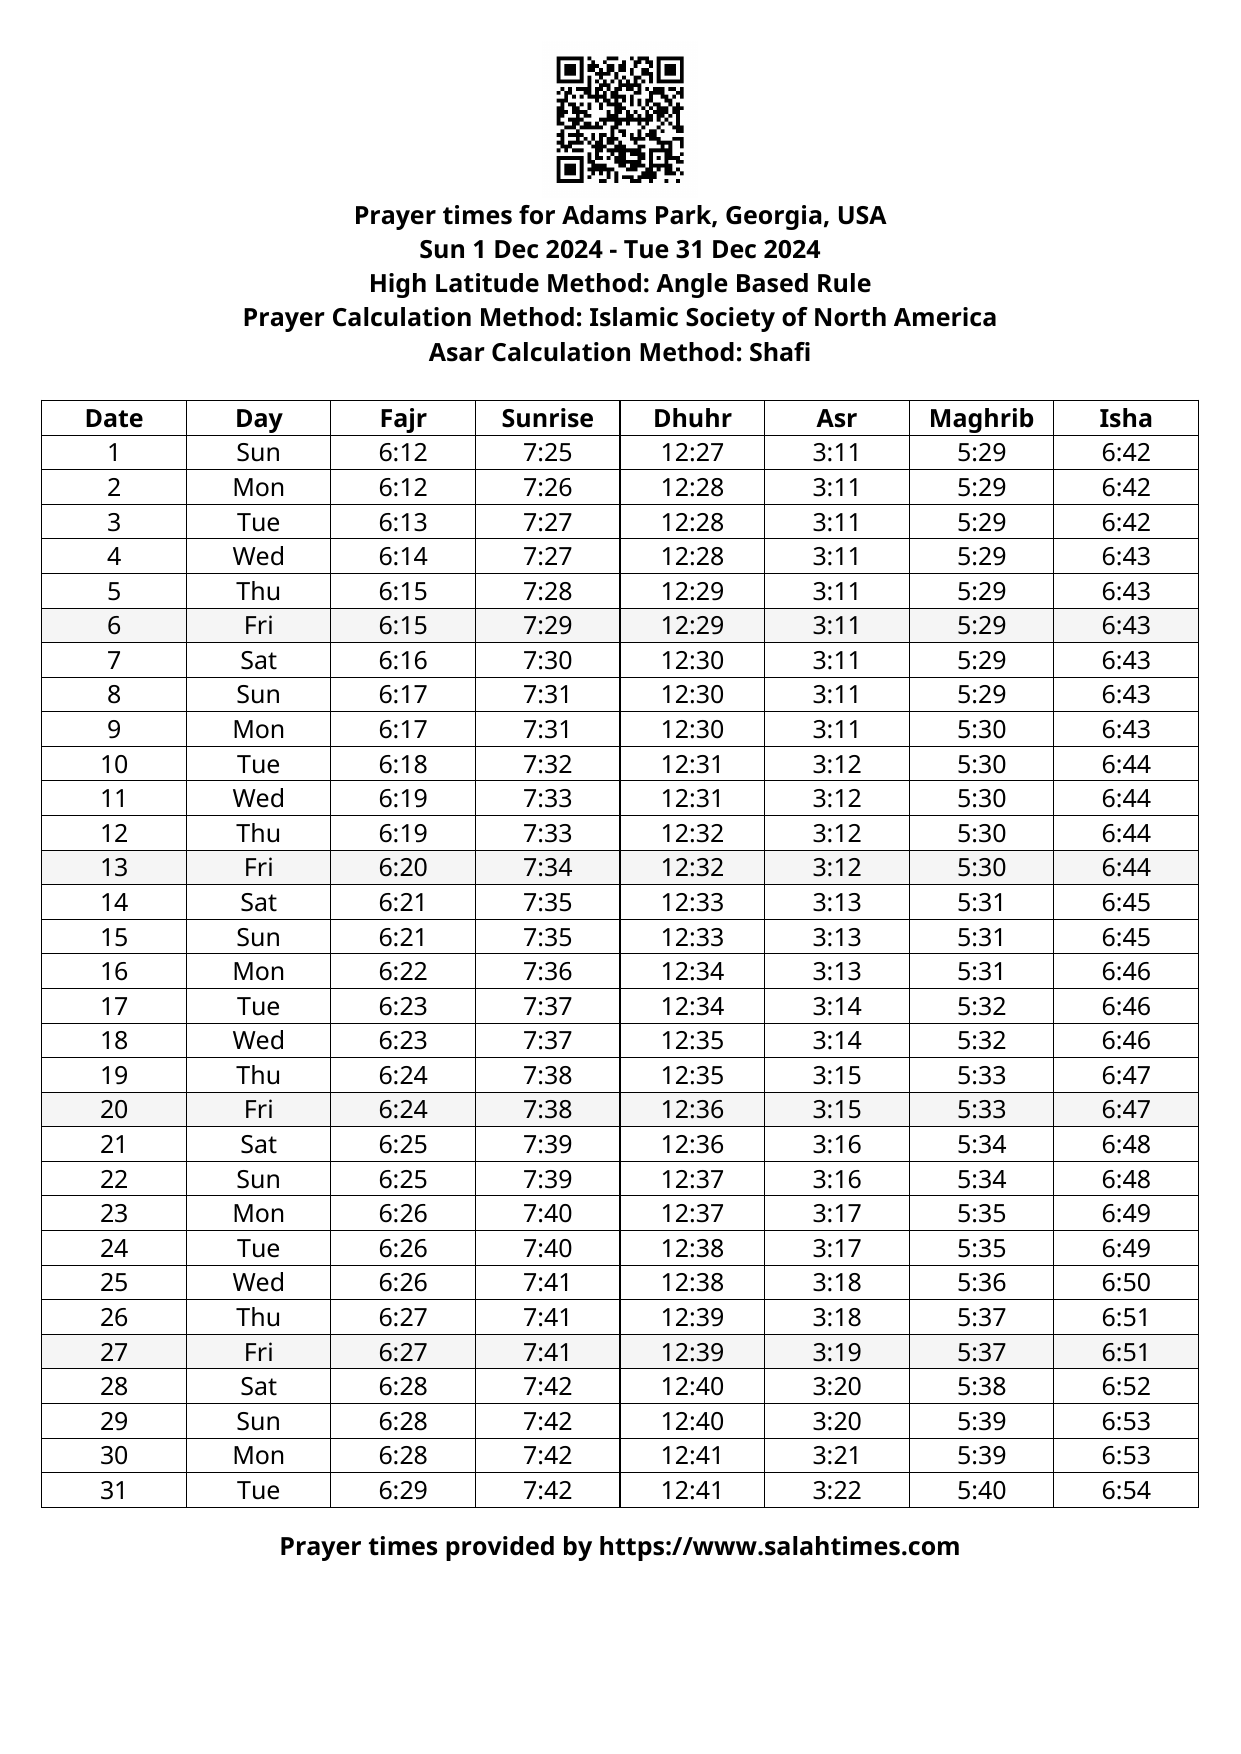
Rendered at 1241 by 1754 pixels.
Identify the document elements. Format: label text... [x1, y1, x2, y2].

table_cell 6:49 [1054, 1196, 1198, 1230]
table_cell 7:37 [476, 1024, 619, 1057]
table_cell 3:14 [765, 989, 909, 1022]
table_cell 3:18 [765, 1300, 909, 1334]
table_cell 3:12 [765, 781, 909, 815]
table_cell 5:40 [910, 1473, 1053, 1507]
table_cell 6:49 [1054, 1231, 1198, 1264]
table_cell 7:33 [476, 781, 619, 815]
table_header Maghrib [910, 401, 1053, 434]
table_cell Thu [187, 816, 330, 849]
table_cell 12:33 [621, 885, 764, 919]
table_cell 28 [42, 1369, 186, 1403]
table_cell 6:26 [331, 1266, 475, 1299]
table_cell 6:48 [1054, 1162, 1198, 1195]
table_cell Fri [187, 1093, 330, 1126]
table_cell Mon [187, 954, 330, 988]
table_cell 3:11 [765, 470, 909, 504]
table_cell 6:23 [331, 989, 475, 1022]
table_cell 5:38 [910, 1369, 1053, 1403]
table_cell 6:46 [1054, 989, 1198, 1022]
table_cell 7:29 [476, 609, 619, 642]
table_cell 6:47 [1054, 1058, 1198, 1092]
table_cell 3:16 [765, 1127, 909, 1161]
table_cell 6:26 [331, 1231, 475, 1264]
table_cell 6:44 [1054, 747, 1198, 780]
table_cell Wed [187, 781, 330, 815]
table_cell 3:13 [765, 920, 909, 953]
table_cell 7:32 [476, 747, 619, 780]
text Prayer times provided by https://www.salahtimes.com [42, 1528, 1198, 1563]
table_cell 6:53 [1054, 1439, 1198, 1472]
table_cell 7:36 [476, 954, 619, 988]
table_cell Fri [187, 1335, 330, 1368]
table_cell 12:37 [621, 1162, 764, 1195]
table_cell 6:28 [331, 1369, 475, 1403]
table_cell 30 [42, 1439, 186, 1472]
table_cell Tue [187, 989, 330, 1022]
table_cell 6:21 [331, 885, 475, 919]
table_cell 5:32 [910, 1024, 1053, 1057]
table_cell 3:11 [765, 574, 909, 607]
table_cell 3:20 [765, 1404, 909, 1437]
table_cell 12:38 [621, 1266, 764, 1299]
table_cell 3:15 [765, 1058, 909, 1092]
table_cell 6:27 [331, 1300, 475, 1334]
table_cell 12:37 [621, 1196, 764, 1230]
table_cell 12:34 [621, 989, 764, 1022]
table_cell 5:33 [910, 1093, 1053, 1126]
table_cell 6:44 [1054, 781, 1198, 815]
table_cell 6:25 [331, 1162, 475, 1195]
table_cell Wed [187, 539, 330, 573]
table_cell 26 [42, 1300, 186, 1334]
table_cell 27 [42, 1335, 186, 1368]
table_cell 5:36 [910, 1266, 1053, 1299]
table_cell 5:30 [910, 712, 1053, 746]
table_cell 6:12 [331, 436, 475, 469]
table_cell 12:31 [621, 747, 764, 780]
table_cell 12 [42, 816, 186, 849]
table_cell 3:16 [765, 1162, 909, 1195]
table_cell 12:28 [621, 470, 764, 504]
table_cell 7:35 [476, 885, 619, 919]
table_cell 3:11 [765, 643, 909, 677]
table_cell 12:35 [621, 1024, 764, 1057]
table_cell 6:18 [331, 747, 475, 780]
table_cell 6:43 [1054, 574, 1198, 607]
table_cell Sun [187, 1404, 330, 1437]
table_cell 3:12 [765, 851, 909, 884]
table_cell 6:13 [331, 505, 475, 538]
table_cell 6:43 [1054, 678, 1198, 711]
table_cell 4 [42, 539, 186, 573]
table_cell 7:42 [476, 1439, 619, 1472]
table_cell 6:52 [1054, 1369, 1198, 1403]
table_cell 6:21 [331, 920, 475, 953]
table_cell Sun [187, 436, 330, 469]
table_cell 7:41 [476, 1266, 619, 1299]
table_cell 21 [42, 1127, 186, 1161]
table_header Asr [765, 401, 909, 434]
table_cell 11 [42, 781, 186, 815]
table_cell 3:11 [765, 505, 909, 538]
table_cell 12:32 [621, 851, 764, 884]
table_cell 5:32 [910, 989, 1053, 1022]
table_cell 12:36 [621, 1127, 764, 1161]
table_cell Sat [187, 1369, 330, 1403]
table_cell 12:31 [621, 781, 764, 815]
table_cell 6:51 [1054, 1300, 1198, 1334]
table_cell 6:47 [1054, 1093, 1198, 1126]
table_cell 12:28 [621, 539, 764, 573]
table_header Sunrise [476, 401, 619, 434]
table_cell 18 [42, 1024, 186, 1057]
table_cell 5:29 [910, 678, 1053, 711]
table_cell 23 [42, 1196, 186, 1230]
table_cell 6:43 [1054, 712, 1198, 746]
table_header Date [42, 401, 186, 434]
table_cell 14 [42, 885, 186, 919]
table_cell 6:14 [331, 539, 475, 573]
table_cell 12:28 [621, 505, 764, 538]
table_header Day [187, 401, 330, 434]
table_cell 5:30 [910, 781, 1053, 815]
table_cell 7:31 [476, 712, 619, 746]
table_cell 5:35 [910, 1196, 1053, 1230]
table_cell 7:42 [476, 1369, 619, 1403]
table_cell 22 [42, 1162, 186, 1195]
table_cell 3:14 [765, 1024, 909, 1057]
table_cell 3:12 [765, 816, 909, 849]
table_cell 12:30 [621, 643, 764, 677]
table_cell 5:30 [910, 851, 1053, 884]
picture [542, 41, 699, 198]
table_cell Fri [187, 609, 330, 642]
table_cell 6:24 [331, 1058, 475, 1092]
table_cell 6:42 [1054, 436, 1198, 469]
table_cell Sat [187, 1127, 330, 1161]
table_cell 5:29 [910, 574, 1053, 607]
table_cell 6:46 [1054, 954, 1198, 988]
table_cell 10 [42, 747, 186, 780]
table_cell 6:19 [331, 816, 475, 849]
table_cell 3:22 [765, 1473, 909, 1507]
table_cell 5 [42, 574, 186, 607]
table_cell 7:25 [476, 436, 619, 469]
table_cell 12:40 [621, 1369, 764, 1403]
table_cell 3 [42, 505, 186, 538]
table_cell 12:30 [621, 712, 764, 746]
table_cell Wed [187, 1266, 330, 1299]
table_cell 3:11 [765, 712, 909, 746]
table_cell Thu [187, 1058, 330, 1092]
table_cell 5:34 [910, 1127, 1053, 1161]
table_cell 3:20 [765, 1369, 909, 1403]
table_cell Fri [187, 851, 330, 884]
table_cell 12:32 [621, 816, 764, 849]
table_cell 6:45 [1054, 885, 1198, 919]
table_cell 3:17 [765, 1231, 909, 1264]
table_cell 3:15 [765, 1093, 909, 1126]
table_cell 6:20 [331, 851, 475, 884]
table_cell 19 [42, 1058, 186, 1092]
text Prayer times for Adams Park, Georgia, USA [42, 198, 1198, 232]
table_cell 6:27 [331, 1335, 475, 1368]
table_cell Wed [187, 1024, 330, 1057]
table_cell 5:30 [910, 816, 1053, 849]
table_cell 6:28 [331, 1439, 475, 1472]
table_cell 20 [42, 1093, 186, 1126]
table_cell 5:29 [910, 505, 1053, 538]
table_cell 29 [42, 1404, 186, 1437]
table_cell 5:33 [910, 1058, 1053, 1092]
table_cell 6 [42, 609, 186, 642]
table_cell 7:34 [476, 851, 619, 884]
table_cell 6:15 [331, 574, 475, 607]
table_cell Sat [187, 885, 330, 919]
table_cell 5:39 [910, 1439, 1053, 1472]
table_cell 12:41 [621, 1439, 764, 1472]
table_cell Tue [187, 1231, 330, 1264]
table_cell 6:29 [331, 1473, 475, 1507]
table_cell 6:50 [1054, 1266, 1198, 1299]
table_cell 3:11 [765, 539, 909, 573]
table_cell 5:29 [910, 539, 1053, 573]
table_cell 15 [42, 920, 186, 953]
table_cell 3:11 [765, 436, 909, 469]
table_cell 12:34 [621, 954, 764, 988]
table_cell Sun [187, 920, 330, 953]
text Sun 1 Dec 2024 - Tue 31 Dec 2024 [42, 232, 1198, 266]
table_cell Tue [187, 505, 330, 538]
table_cell 12:40 [621, 1404, 764, 1437]
table_cell 7:42 [476, 1473, 619, 1507]
table_cell 6:43 [1054, 609, 1198, 642]
table_cell 6:45 [1054, 920, 1198, 953]
table_cell 2 [42, 470, 186, 504]
table_cell 7:42 [476, 1404, 619, 1437]
table_cell 5:34 [910, 1162, 1053, 1195]
table_cell 13 [42, 851, 186, 884]
table_cell 5:29 [910, 436, 1053, 469]
table_cell 6:53 [1054, 1404, 1198, 1437]
table_cell 7:39 [476, 1162, 619, 1195]
table_cell 7:33 [476, 816, 619, 849]
table_cell 7:31 [476, 678, 619, 711]
table_cell 16 [42, 954, 186, 988]
table_cell 12:35 [621, 1058, 764, 1092]
table_cell Mon [187, 712, 330, 746]
table_cell 12:36 [621, 1093, 764, 1126]
table_cell 12:27 [621, 436, 764, 469]
table_cell 5:29 [910, 470, 1053, 504]
table_cell 7:38 [476, 1093, 619, 1126]
table_header Dhuhr [621, 401, 764, 434]
table_cell 6:44 [1054, 851, 1198, 884]
table_cell 6:15 [331, 609, 475, 642]
table_cell 7:39 [476, 1127, 619, 1161]
table_cell 7:28 [476, 574, 619, 607]
table_cell 6:48 [1054, 1127, 1198, 1161]
table_cell 5:37 [910, 1300, 1053, 1334]
table_cell 5:31 [910, 920, 1053, 953]
table_cell 5:35 [910, 1231, 1053, 1264]
table_cell 12:30 [621, 678, 764, 711]
table_cell 5:39 [910, 1404, 1053, 1437]
table_cell 6:16 [331, 643, 475, 677]
table_cell 3:11 [765, 609, 909, 642]
table_cell Mon [187, 1196, 330, 1230]
table_cell 8 [42, 678, 186, 711]
table_cell 1 [42, 436, 186, 469]
table_cell 6:46 [1054, 1024, 1198, 1057]
table_cell Tue [187, 747, 330, 780]
table_cell 5:30 [910, 747, 1053, 780]
table_cell 3:18 [765, 1266, 909, 1299]
table_cell Mon [187, 470, 330, 504]
table_header Fajr [331, 401, 475, 434]
table_cell 25 [42, 1266, 186, 1299]
table_cell 6:24 [331, 1093, 475, 1126]
table_cell 3:12 [765, 747, 909, 780]
table_cell 9 [42, 712, 186, 746]
table_cell 3:21 [765, 1439, 909, 1472]
table_cell 7:38 [476, 1058, 619, 1092]
table_cell 6:44 [1054, 816, 1198, 849]
table_cell 6:22 [331, 954, 475, 988]
table_cell 12:41 [621, 1473, 764, 1507]
table_cell 3:13 [765, 954, 909, 988]
table_cell 7:40 [476, 1196, 619, 1230]
table_cell 12:39 [621, 1335, 764, 1368]
text High Latitude Method: Angle Based Rule [42, 266, 1198, 300]
text Prayer Calculation Method: Islamic Society of North America [42, 300, 1198, 334]
table_cell 6:43 [1054, 643, 1198, 677]
table_cell 7:41 [476, 1335, 619, 1368]
table_cell 7:30 [476, 643, 619, 677]
table_cell Mon [187, 1439, 330, 1472]
table_cell 3:17 [765, 1196, 909, 1230]
table_cell 12:29 [621, 609, 764, 642]
table_cell 7 [42, 643, 186, 677]
table_cell 24 [42, 1231, 186, 1264]
table_cell Tue [187, 1473, 330, 1507]
table_cell Thu [187, 1300, 330, 1334]
table_cell 7:27 [476, 539, 619, 573]
table_cell 6:42 [1054, 505, 1198, 538]
table_cell 3:13 [765, 885, 909, 919]
table_cell 5:31 [910, 885, 1053, 919]
table_cell 6:23 [331, 1024, 475, 1057]
table_cell 12:38 [621, 1231, 764, 1264]
table_cell Sun [187, 1162, 330, 1195]
table_cell 6:43 [1054, 539, 1198, 573]
table_cell 5:29 [910, 609, 1053, 642]
table_cell Thu [187, 574, 330, 607]
table_cell 6:28 [331, 1404, 475, 1437]
table_cell 6:17 [331, 678, 475, 711]
table_header Isha [1054, 401, 1198, 434]
table_cell 12:29 [621, 574, 764, 607]
table_cell 7:40 [476, 1231, 619, 1264]
table_cell 7:37 [476, 989, 619, 1022]
table_cell 7:27 [476, 505, 619, 538]
table_cell 5:31 [910, 954, 1053, 988]
text Asar Calculation Method: Shafi [42, 334, 1198, 368]
table_cell 7:35 [476, 920, 619, 953]
table_cell 7:41 [476, 1300, 619, 1334]
table_cell 5:37 [910, 1335, 1053, 1368]
table_cell 6:17 [331, 712, 475, 746]
table_cell 6:12 [331, 470, 475, 504]
table_cell Sun [187, 678, 330, 711]
table_cell 31 [42, 1473, 186, 1507]
table_cell 6:51 [1054, 1335, 1198, 1368]
table_cell 6:42 [1054, 470, 1198, 504]
table_cell 5:29 [910, 643, 1053, 677]
table_cell 6:26 [331, 1196, 475, 1230]
table_cell 7:26 [476, 470, 619, 504]
table_cell Sat [187, 643, 330, 677]
table_cell 12:33 [621, 920, 764, 953]
table_cell 12:39 [621, 1300, 764, 1334]
table_cell 6:25 [331, 1127, 475, 1161]
table_cell 17 [42, 989, 186, 1022]
table_cell 6:19 [331, 781, 475, 815]
table_cell 6:54 [1054, 1473, 1198, 1507]
table_cell 3:11 [765, 678, 909, 711]
table_cell 3:19 [765, 1335, 909, 1368]
